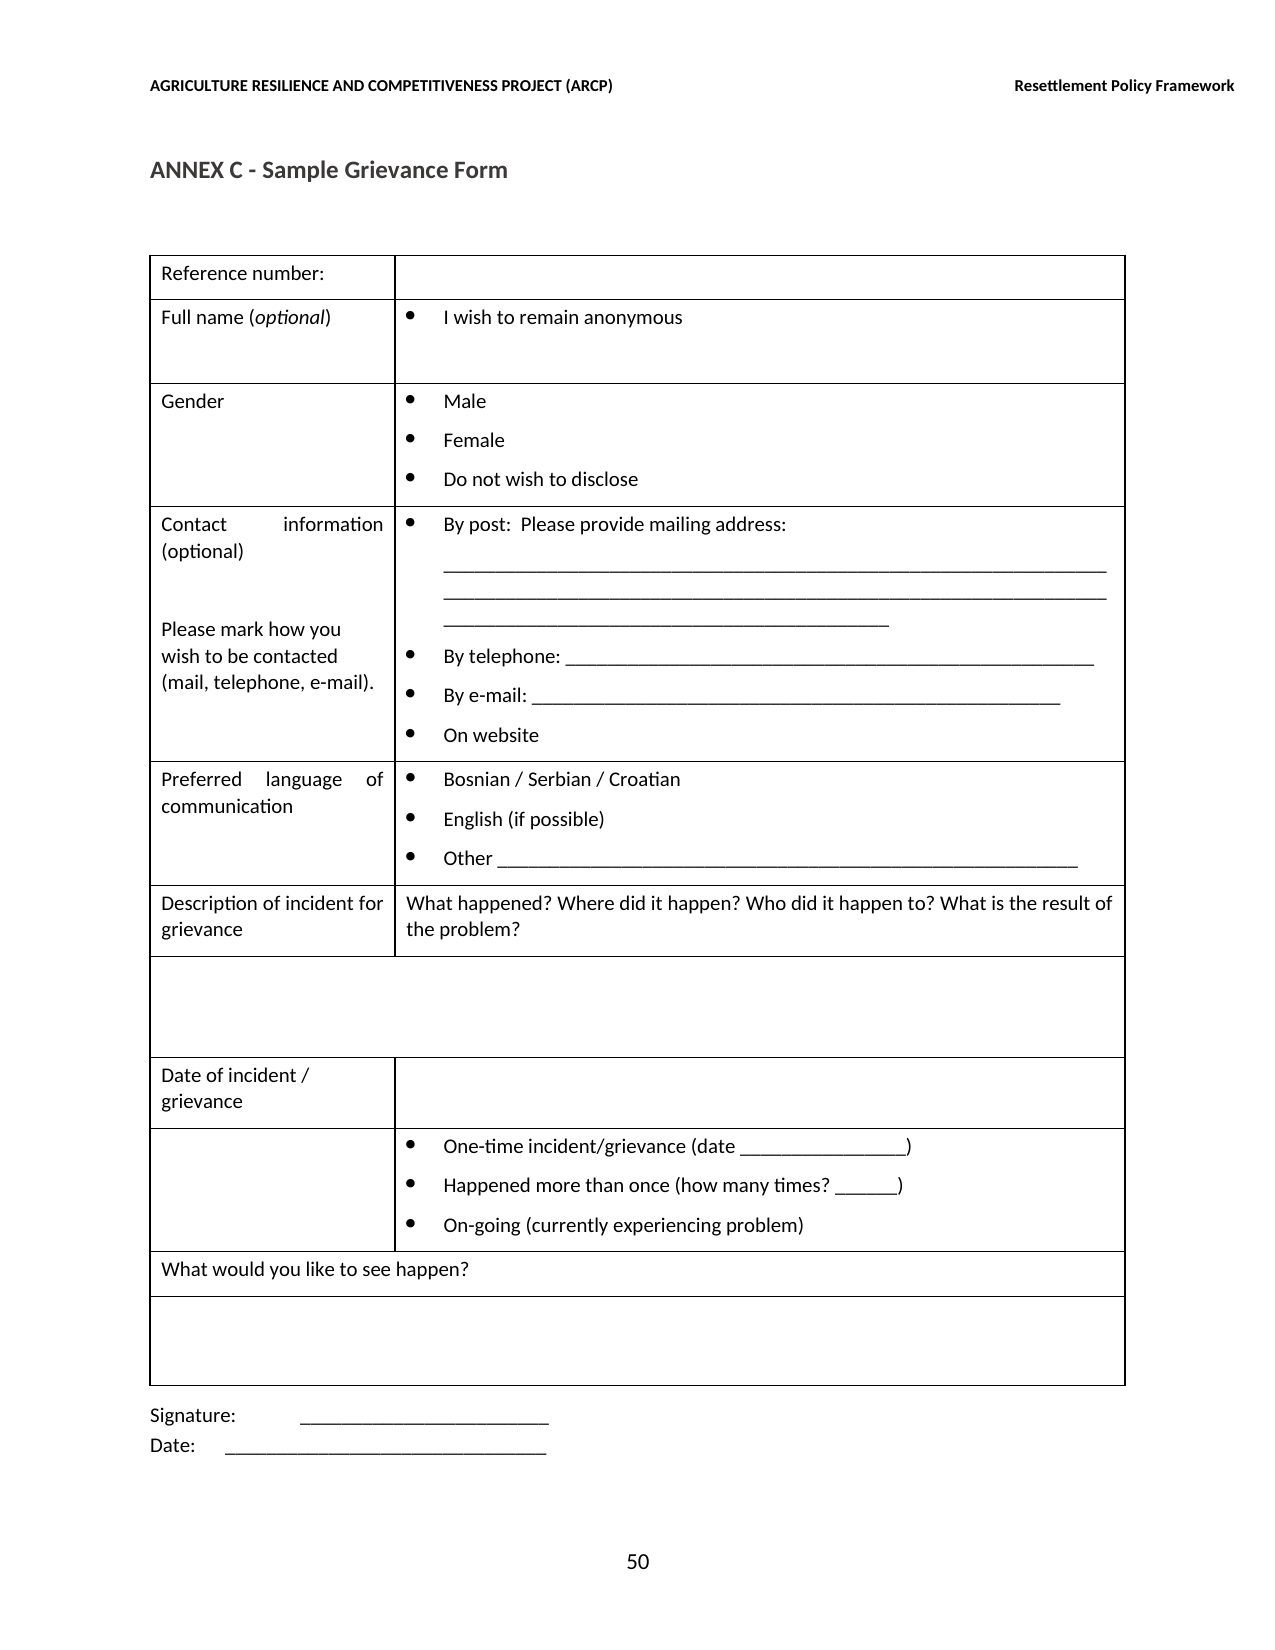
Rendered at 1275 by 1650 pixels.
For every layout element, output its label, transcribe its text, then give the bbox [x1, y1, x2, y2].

table_cell [151, 1297, 1124, 1385]
table_cell Full name (optional) [151, 300, 394, 383]
table_header Reference number: [151, 256, 394, 299]
table_cell I wish to remain anonymous [396, 300, 1124, 383]
table_cell [151, 1129, 394, 1251]
table_cell Date of incident / grievance [151, 1058, 394, 1128]
table_cell [151, 957, 1124, 1057]
table_cell Gender [151, 384, 394, 506]
subtitle ANNEX C - Sample Grievance Form [150, 154, 1125, 185]
table_cell One-time incident/grievance (date ________________) Happened more than once (how many times? ______) On-going (currently experiencing problem) [396, 1129, 1124, 1251]
table_cell What would you like to see happen? [151, 1252, 1124, 1296]
table_cell [396, 1058, 1124, 1128]
text Signature: ________________________ [150, 1403, 1125, 1428]
table_cell Preferred language of communication [151, 762, 394, 884]
table_cell Male Female Do not wish to disclose [396, 384, 1124, 506]
table_cell Description of incident for grievance [151, 886, 394, 956]
table_cell What happened? Where did it happen? Who did it happen to? What is the result of the problem? [396, 886, 1124, 956]
table_cell Contact information (optional) Please mark how you wish to be contacted (mail, telephone, e-mail). [151, 507, 394, 761]
table_cell Bosnian / Serbian / Croatian English (if possible) Other ________________________________________________________ [396, 762, 1124, 884]
table_header [396, 256, 1124, 299]
text Date: _______________________________ [150, 1432, 1125, 1457]
table_cell By post: Please provide mailing address: ___________________________________________________________________________________________________________________________________________________________________________ By telephone: ___________________________________________________ By e-mail: ___________________________________________________ On website [396, 507, 1124, 761]
